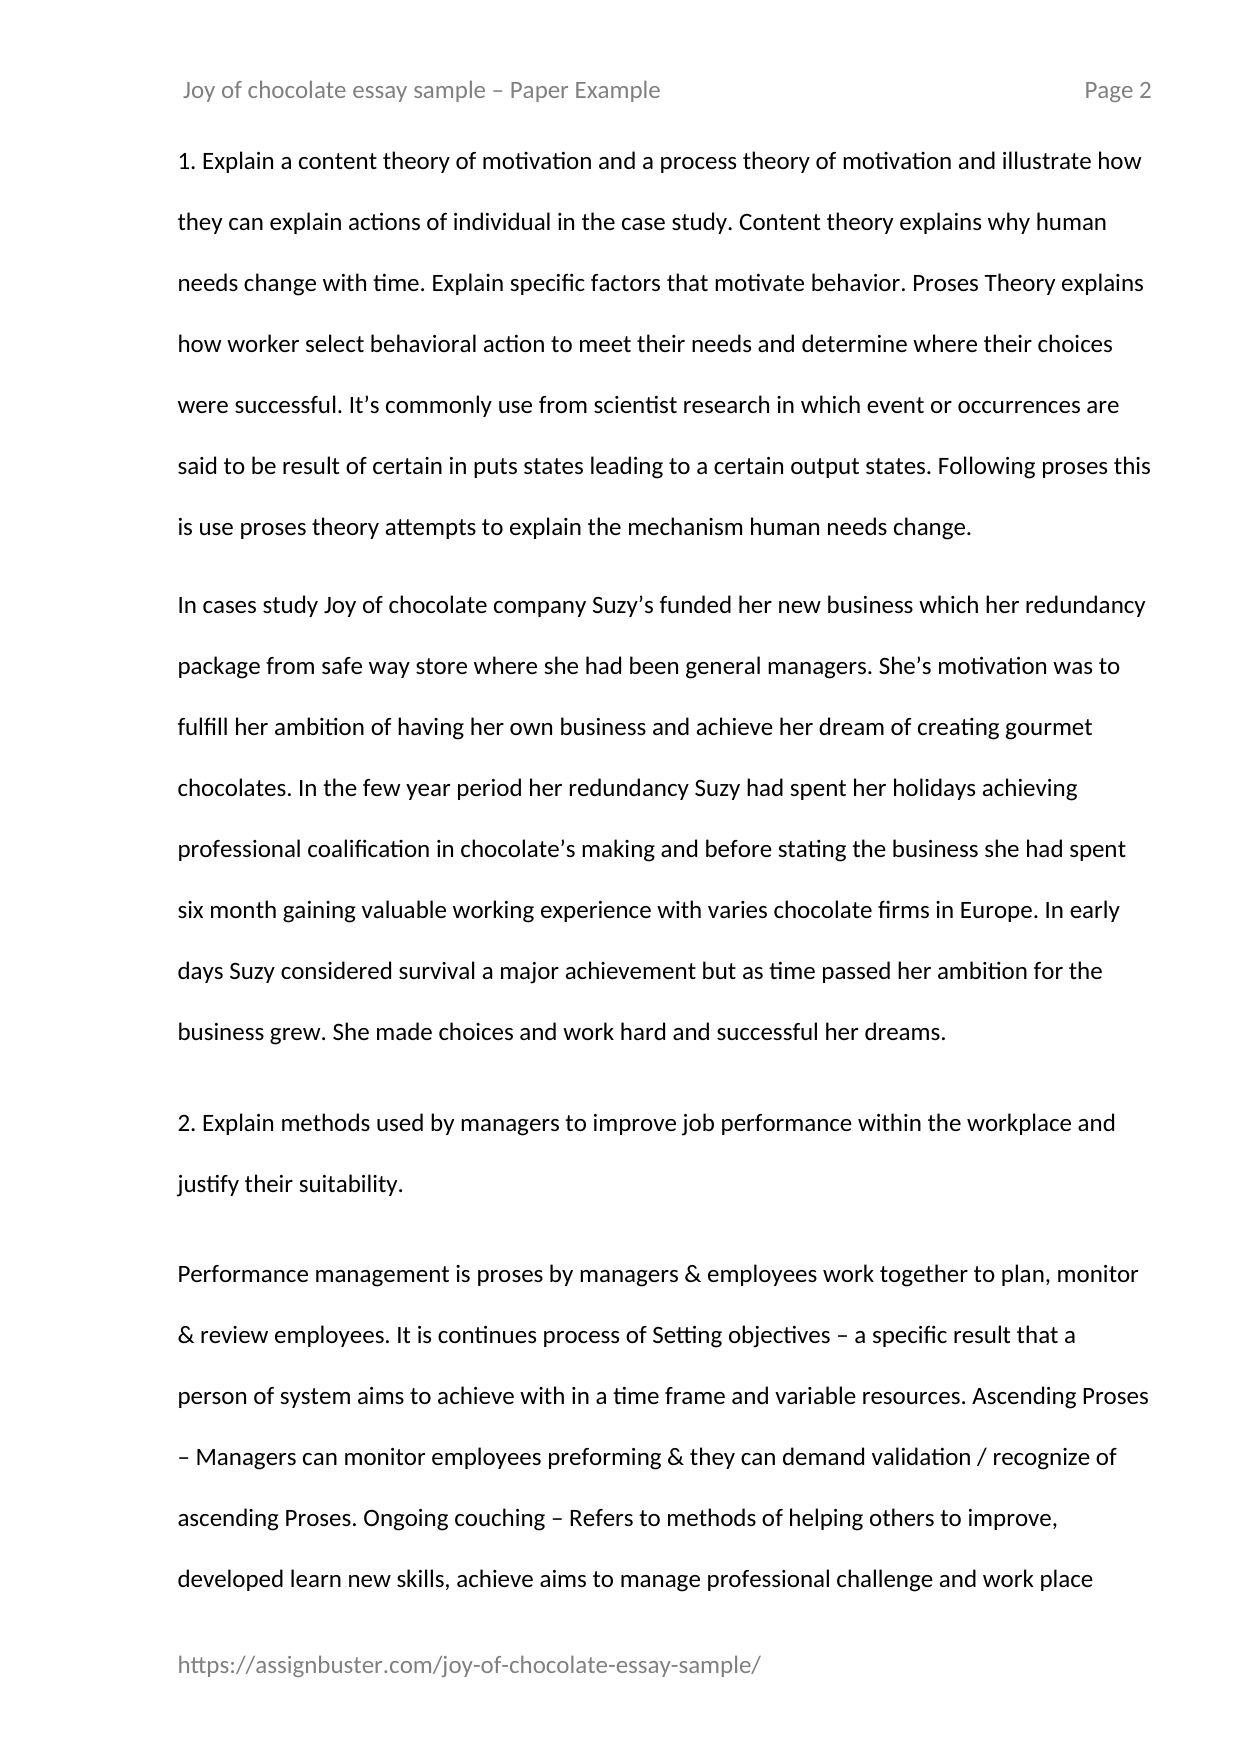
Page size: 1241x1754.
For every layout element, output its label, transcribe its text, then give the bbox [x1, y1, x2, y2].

text 1. Explain a content theory of motivation and a process theory of motivation and illustrate how they can explain actions of individual in the case study. Content theory explains why human needs change with time. Explain specific factors that motivate behavior. Proses Theory explains how worker select behavioral action to meet their needs and determine where their choices were successful. It’s commonly use from scientist research in which event or occurrences are said to be result of certain in puts states leading to a certain output states. Following proses this is use proses theory attempts to explain the mechanism human needs change. [177, 145, 1152, 542]
text In cases study Joy of chocolate company Suzy’s funded her new business which her redundancy package from safe way store where she had been general managers. She’s motivation was to fulfill her ambition of having her own business and achieve her dream of creating gourmet chocolates. In the few year period her redundancy Suzy had spent her holidays achieving professional coalification in chocolate’s making and before stating the business she had spent six month gaining valuable working experience with varies chocolate firms in Europe. In early days Suzy considered survival a major achievement but as time passed her ambition for the business grew. She made choices and work hard and successful her dreams. [177, 589, 1152, 1047]
text 2. Explain methods used by managers to improve job performance within the workplace and justify their suitability. [177, 1107, 1152, 1198]
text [177, 1258, 1152, 1594]
